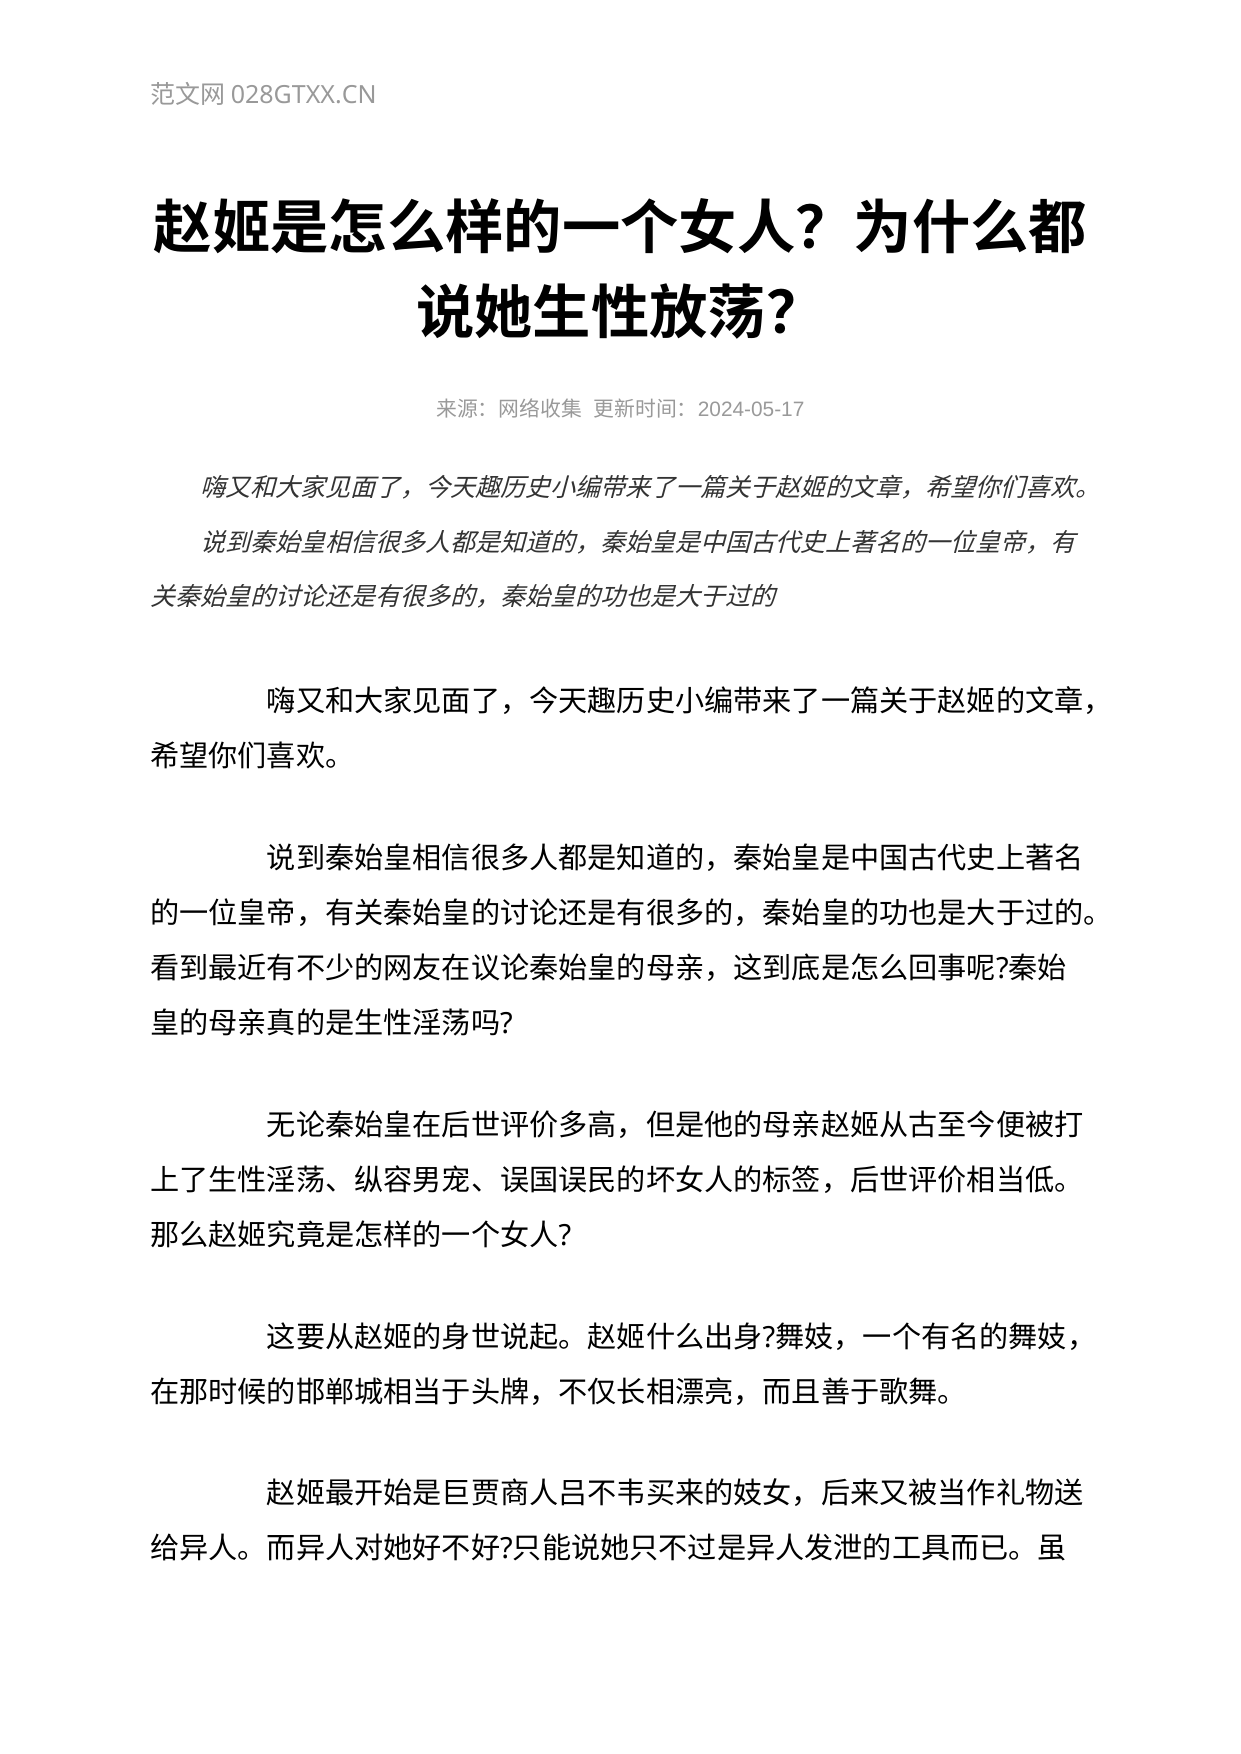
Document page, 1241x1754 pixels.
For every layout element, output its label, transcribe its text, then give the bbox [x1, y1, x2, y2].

text 嗨又和大家见面了，今天趣历史小编带来了一篇关于赵姬的文章，希望你们喜欢。 说到秦始皇相信很多人都是知道的，秦始皇是中国古代史上著名的一位皇帝，有关秦始皇的讨论还是有很多的，秦始皇的功也是大于过的 [150, 468, 1090, 613]
text 说到秦始皇相信很多人都是知道的，秦始皇是中国古代史上著名的一位皇帝，有关秦始皇的讨论还是有很多的，秦始皇的功也是大于过的。看到最近有不少的网友在议论秦始皇的母亲，这到底是怎么回事呢?秦始皇的母亲真的是生性淫荡吗? [150, 834, 1090, 1042]
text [150, 1470, 1090, 1567]
subtitle 赵姬是怎么样的一个女人？为什么都说她生性放荡？ [150, 181, 1090, 350]
text 无论秦始皇在后世评价多高，但是他的母亲赵姬从古至今便被打上了生性淫荡、纵容男宠、误国误民的坏女人的标签，后世评价相当低。那么赵姬究竟是怎样的一个女人? [150, 1101, 1090, 1253]
text 嗨又和大家见面了，今天趣历史小编带来了一篇关于赵姬的文章，希望你们喜欢。 [150, 678, 1090, 775]
text 这要从赵姬的身世说起。赵姬什么出身?舞妓，一个有名的舞妓，在那时候的邯郸城相当于头牌，不仅长相漂亮，而且善于歌舞。 [150, 1313, 1090, 1410]
text 来源：网络收集 更新时间：2024-05-17 [150, 397, 1090, 421]
